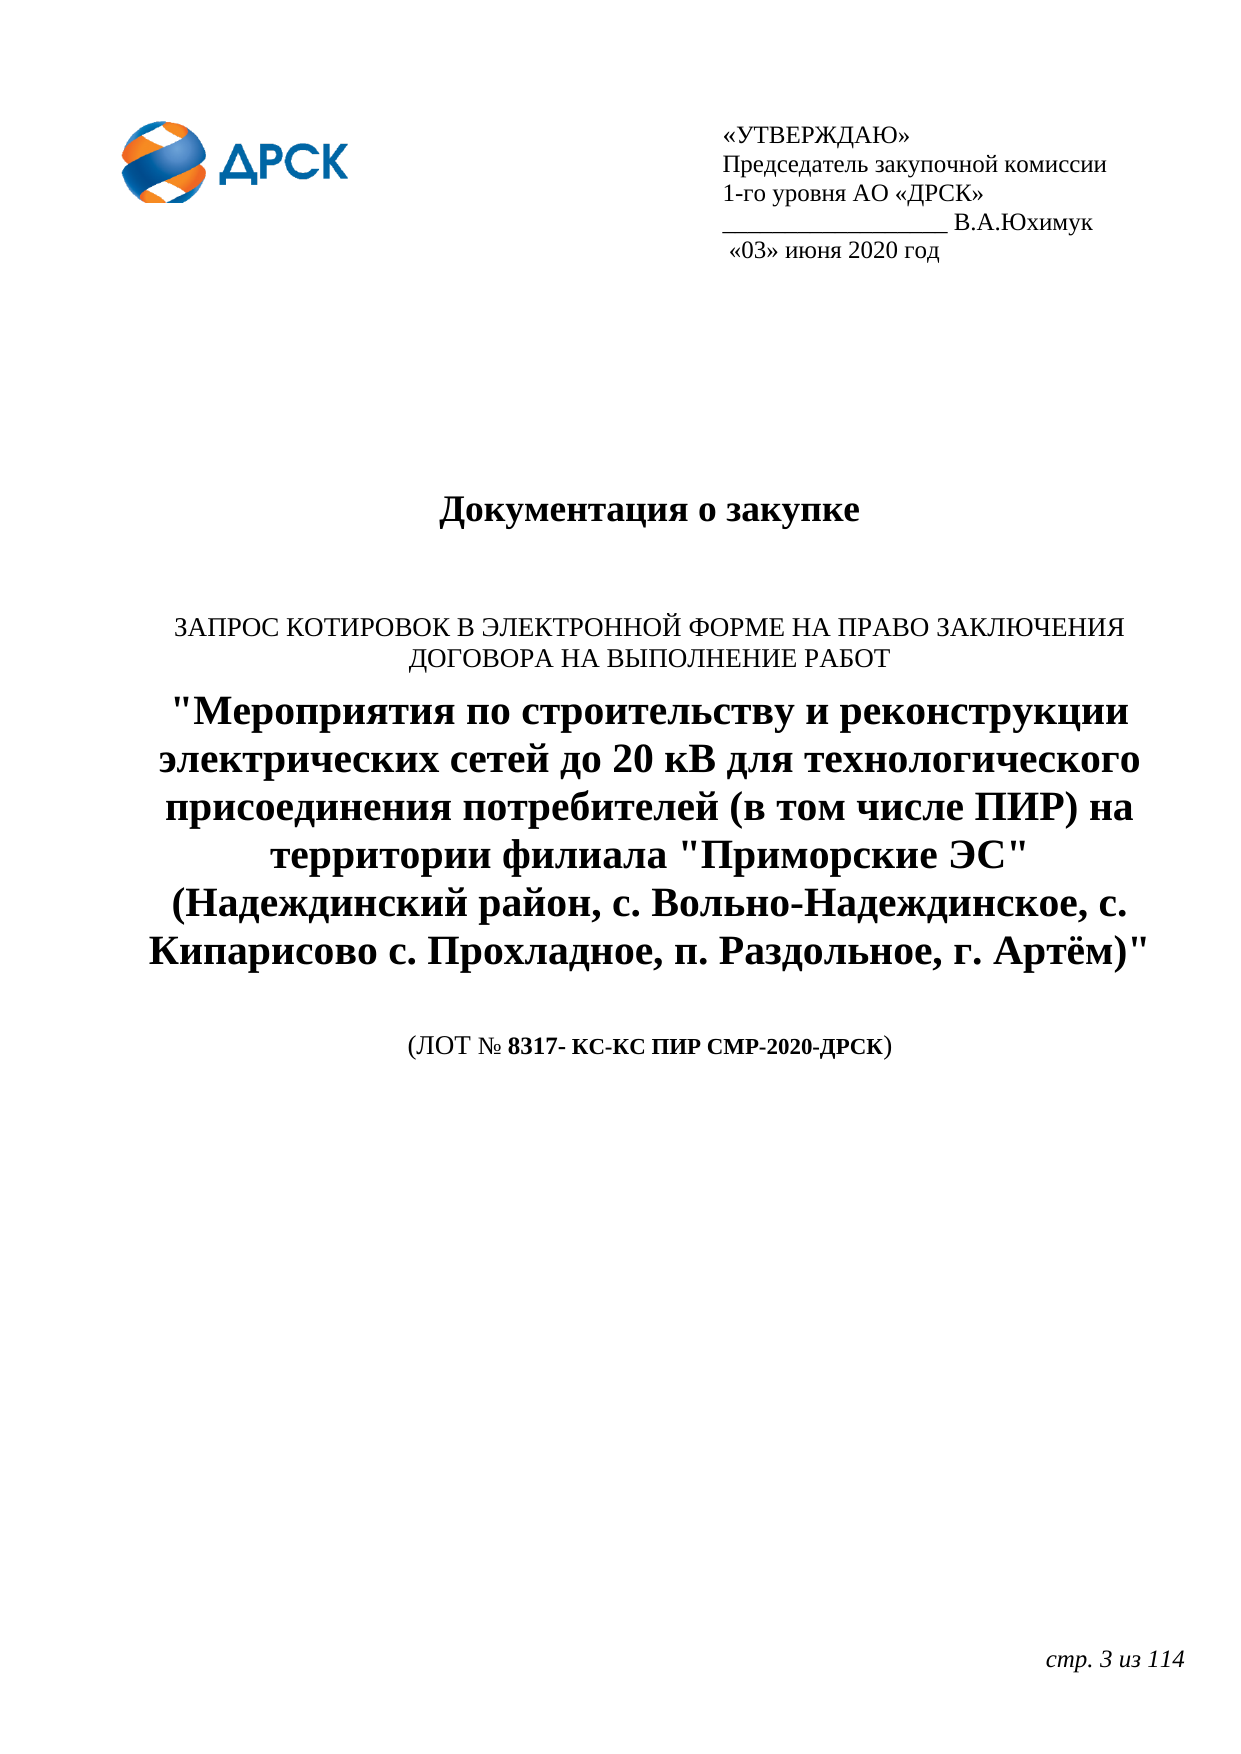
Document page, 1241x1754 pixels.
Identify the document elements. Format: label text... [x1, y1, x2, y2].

text ЗАПРОС КОТИРОВОК В ЭЛЕКТРОННОЙ ФОРМЕ НА ПРАВО ЗАКЛЮЧЕНИЯ ДОГОВОРА НА ВЫПОЛНЕНИЕ РАБОТ [118, 611, 1181, 673]
text 1-го уровня АО «ДРСК» [722, 178, 1181, 207]
text __________________ В.А.Юхимук [722, 207, 1181, 236]
picture [118, 118, 365, 207]
text "Мероприятия по строительству и реконструкции электрических сетей до 20 кВ для технологического присоединения потребителей (в том числе ПИР) на территории филиала "Приморские ЭС" (Надеждинский район, с. Вольно-Надеждинское, с. Кипарисово с. Прохладное, п. Раздольное, г. Артём)" [118, 686, 1181, 973]
text (ЛОТ № 8317- КС-КС ПИР СМР-2020-ДРСК) [118, 1029, 1181, 1060]
text «УТВЕРЖДАЮ» [722, 118, 1181, 149]
text «03» июня 2020 год [722, 236, 1181, 264]
text Документация о закупке [118, 486, 1181, 529]
text Председатель закупочной комиссии [722, 149, 1181, 178]
